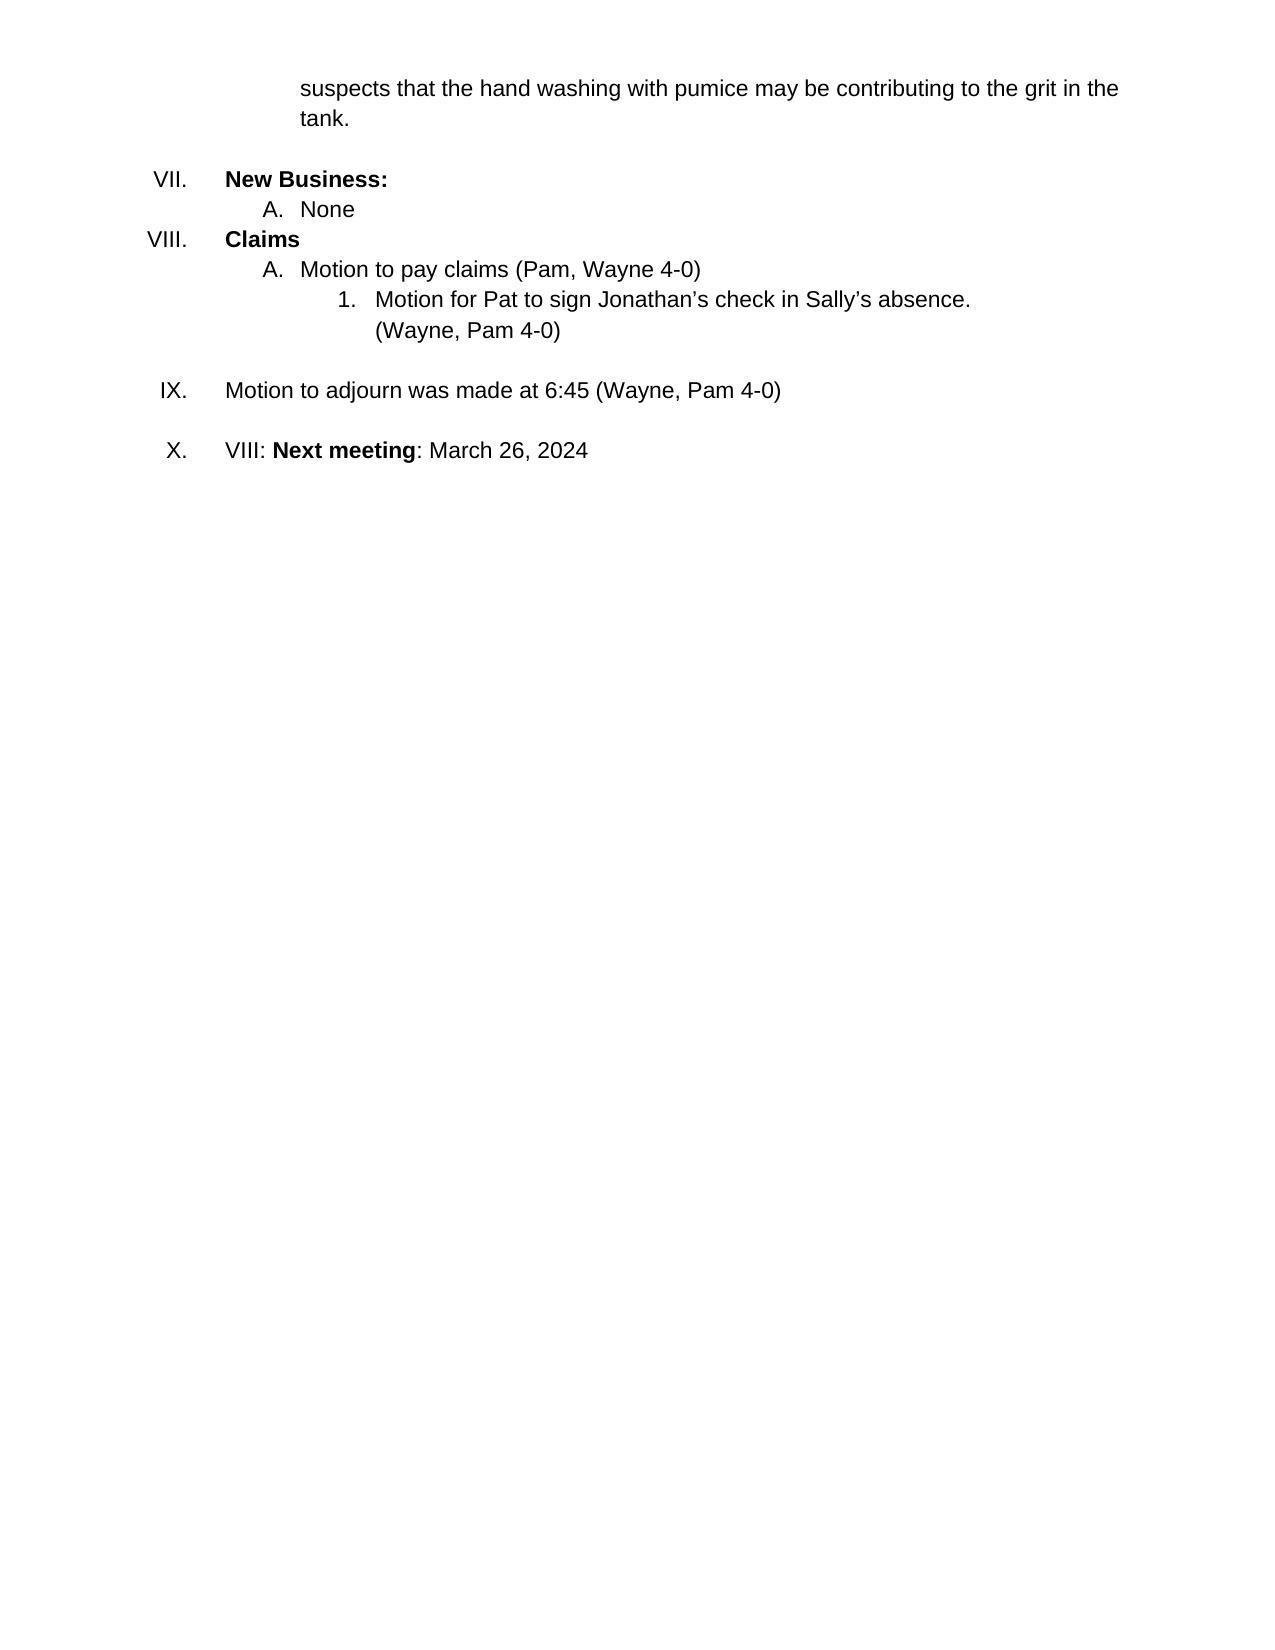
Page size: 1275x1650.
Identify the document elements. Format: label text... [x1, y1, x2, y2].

list Motion to pay claims (Pam, Wayne 4-0) [262, 256, 1125, 283]
list (Wayne, Pam 4-0) [375, 317, 1125, 343]
list New Business: [187, 166, 1125, 192]
list Motion to adjourn was made at 6:45 (Wayne, Pam 4-0) [187, 377, 1125, 403]
list Claims [187, 226, 1125, 252]
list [262, 75, 1125, 132]
list VIII: Next meeting: March 26, 2024 [187, 437, 1125, 464]
list None [262, 196, 1125, 222]
list Motion for Pat to sign Jonathan’s check in Sally’s absence. [337, 286, 1125, 313]
